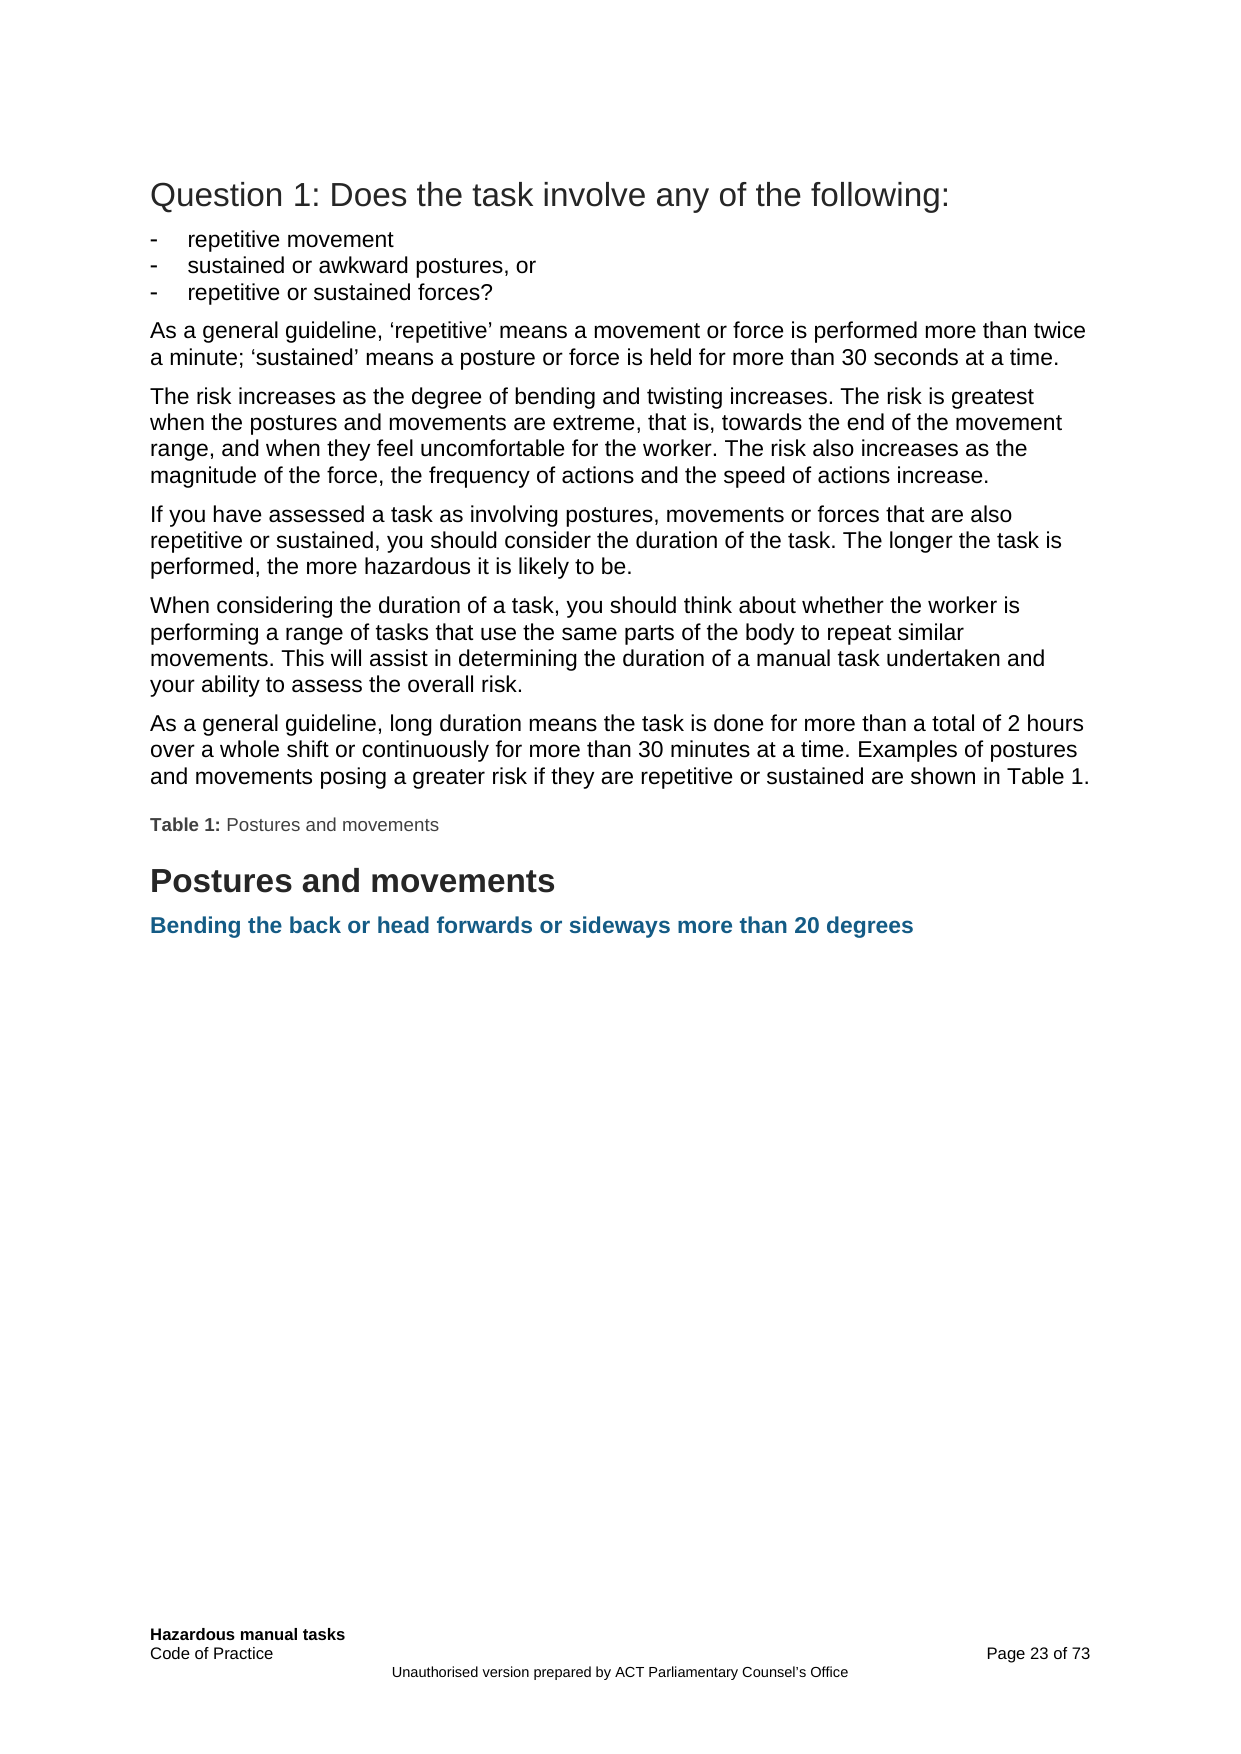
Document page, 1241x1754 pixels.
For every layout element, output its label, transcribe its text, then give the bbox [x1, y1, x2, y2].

text As a general guideline, long duration means the task is done for more than a total of 2 hours over a whole shift or continuously for more than 30 minutes at a time. Examples of postures and movements posing a greater risk if they are repetitive or sustained are shown in Table 1. [150, 710, 1090, 789]
list repetitive movement [150, 226, 1090, 252]
text When considering the duration of a task, you should think about whether the worker is performing a range of tasks that use the same parts of the body to repeat similar movements. This will assist in determining the duration of a manual task undertaken and your ability to assess the overall risk. [150, 592, 1090, 698]
subtitle Postures and movements [150, 861, 1090, 899]
list repetitive or sustained forces? [150, 279, 1090, 305]
text If you have assessed a task as involving postures, movements or forces that are also repetitive or sustained, you should consider the duration of the task. The longer the task is performed, the more hazardous it is likely to be. [150, 501, 1090, 580]
text Table 1: Postures and movements [150, 814, 1090, 836]
text Bending the back or head forwards or sideways more than 20 degrees [150, 912, 1090, 938]
text As a general guideline, ‘repetitive’ means a movement or force is performed more than twice a minute; ‘sustained’ means a posture or force is held for more than 30 seconds at a time. [150, 317, 1090, 370]
subtitle Question 1: Does the task involve any of the following: [150, 175, 1090, 213]
text The risk increases as the degree of bending and twisting increases. The risk is greatest when the postures and movements are extreme, that is, towards the end of the movement range, and when they feel uncomfortable for the worker. The risk also increases as the magnitude of the force, the frequency of actions and the speed of actions increase. [150, 383, 1090, 488]
list sustained or awkward postures, or [150, 252, 1090, 279]
